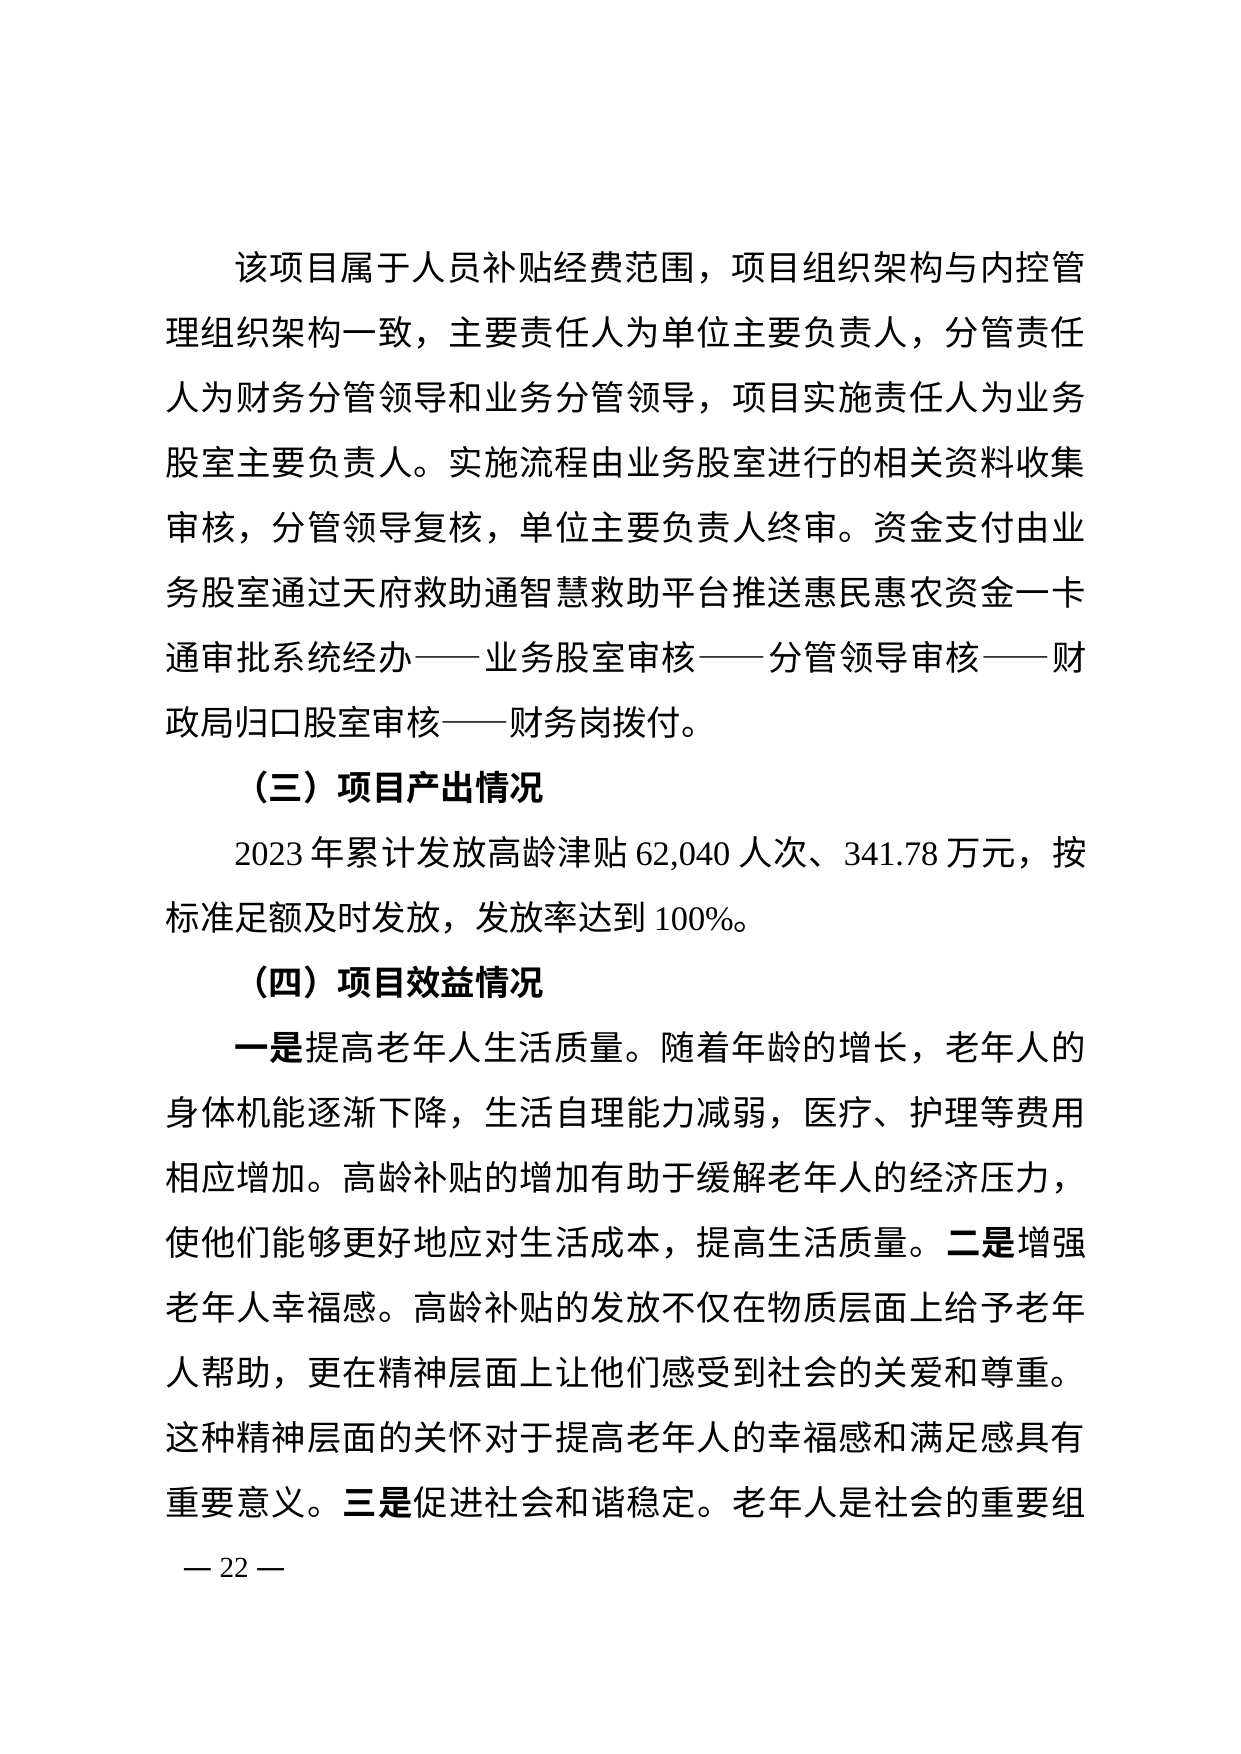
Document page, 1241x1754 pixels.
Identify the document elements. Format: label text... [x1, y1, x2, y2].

text （四）项目效益情况 [165, 948, 1087, 1013]
text （三）项目产出情况 [165, 753, 1087, 818]
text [165, 1013, 1087, 1533]
text 2023年累计发放高龄津贴62,040人次、341.78万元，按标准足额及时发放，发放率达到100%。 [165, 818, 1087, 948]
text 该项目属于人员补贴经费范围，项目组织架构与内控管理组织架构一致，主要责任人为单位主要负责人，分管责任人为财务分管领导和业务分管领导，项目实施责任人为业务股室主要负责人。实施流程由业务股室进行的相关资料收集审核，分管领导复核，单位主要负责人终审。资金支付由业务股室通过天府救助通智慧救助平台推送惠民惠农资金一卡通审批系统经办——业务股室审核——分管领导审核——财政局归口股室审核——财务岗拨付。 [165, 233, 1087, 753]
